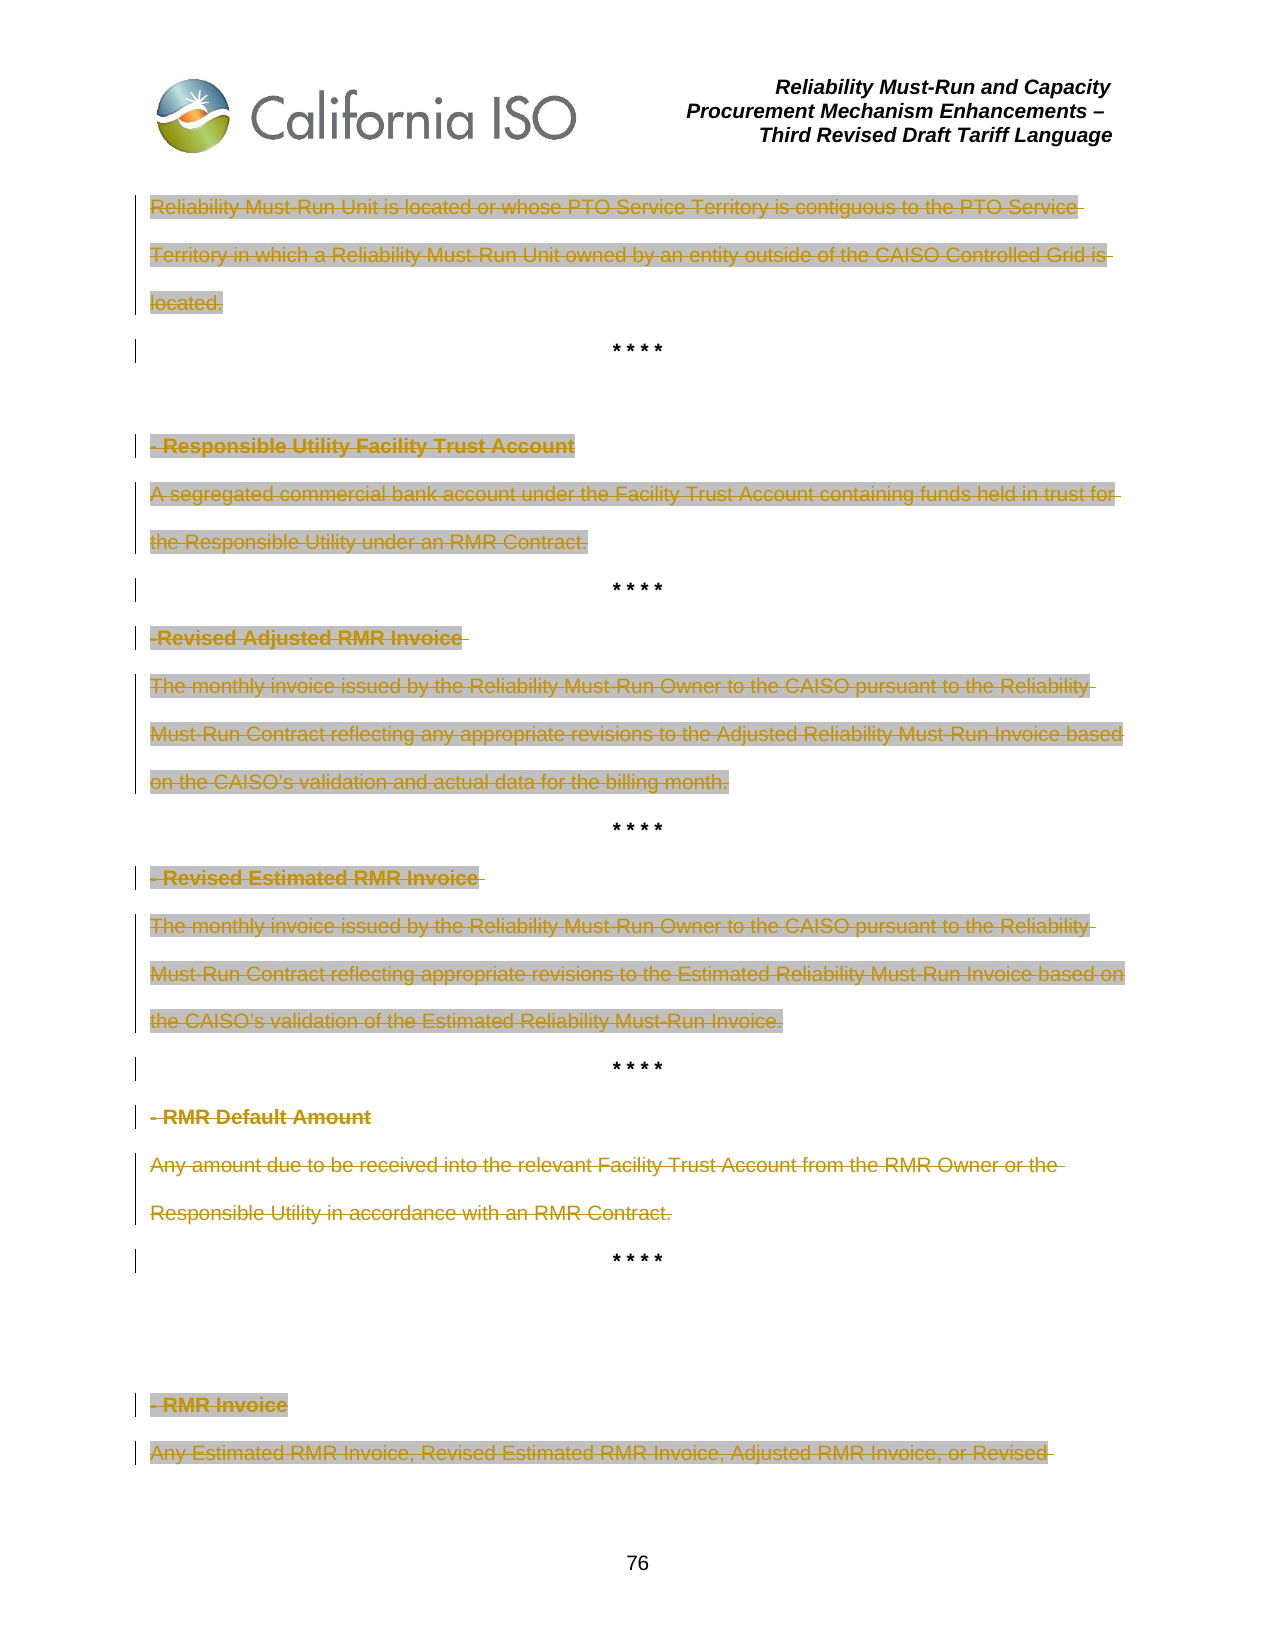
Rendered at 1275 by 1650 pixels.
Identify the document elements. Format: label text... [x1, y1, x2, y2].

text * * * * [150, 818, 1125, 842]
text * * * * [150, 1057, 1125, 1081]
picture [150, 75, 580, 156]
text * * * * [150, 338, 1125, 362]
text * * * * [150, 578, 1125, 602]
text * * * * [150, 1249, 1125, 1273]
